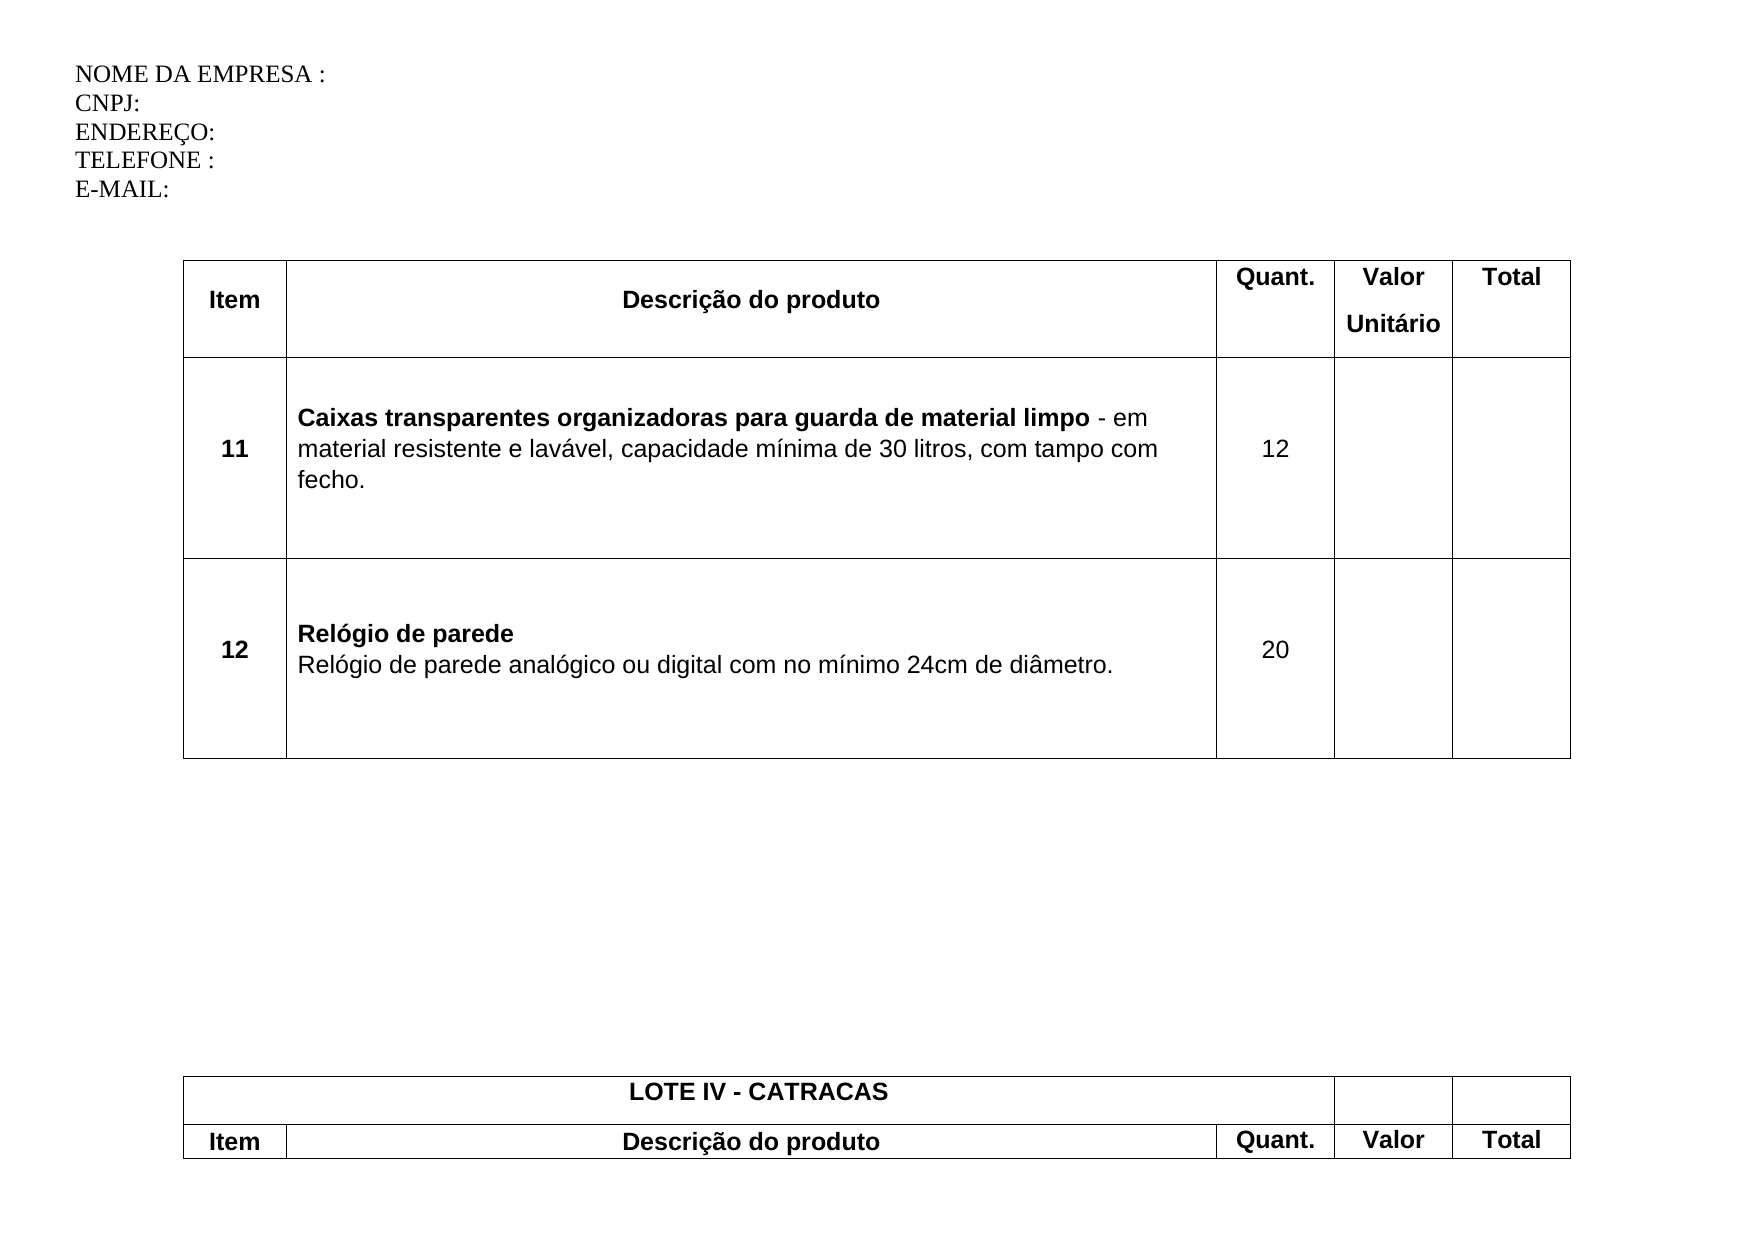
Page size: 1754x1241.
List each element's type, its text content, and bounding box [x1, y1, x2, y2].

table_cell Total [1453, 261, 1570, 357]
table_cell Total [1453, 1125, 1570, 1158]
table_header [1453, 1077, 1570, 1124]
table_cell Valor Unitário [1335, 1125, 1452, 1158]
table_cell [287, 1125, 1216, 1158]
table_cell [1453, 559, 1570, 758]
table_cell Item [184, 261, 286, 357]
table_cell 20 [1217, 559, 1334, 758]
table_cell Caixas transparentes organizadoras para guarda de material limpo - em material resistente e lavável, capacidade mínima de 30 litros, com tampo com fecho. [287, 358, 1216, 558]
table_cell [1335, 358, 1452, 558]
table_cell Descrição do produto [287, 261, 1216, 357]
table_header LOTE IV - CATRACAS [184, 1077, 1334, 1124]
table_cell Quant. [1217, 1125, 1334, 1158]
table_cell [1453, 358, 1570, 558]
table_cell Quant. [1217, 261, 1334, 357]
table_cell Valor Unitário [1335, 261, 1452, 357]
table_cell 11 [184, 358, 286, 558]
table_header [1335, 1077, 1452, 1124]
table_cell 12 [1217, 358, 1334, 558]
table_cell 12 [184, 559, 286, 758]
table_cell Item [184, 1125, 286, 1158]
table_cell [1335, 559, 1452, 758]
table_cell Relógio de parede Relógio de parede analógico ou digital com no mínimo 24cm de diâmetro. [287, 559, 1216, 758]
